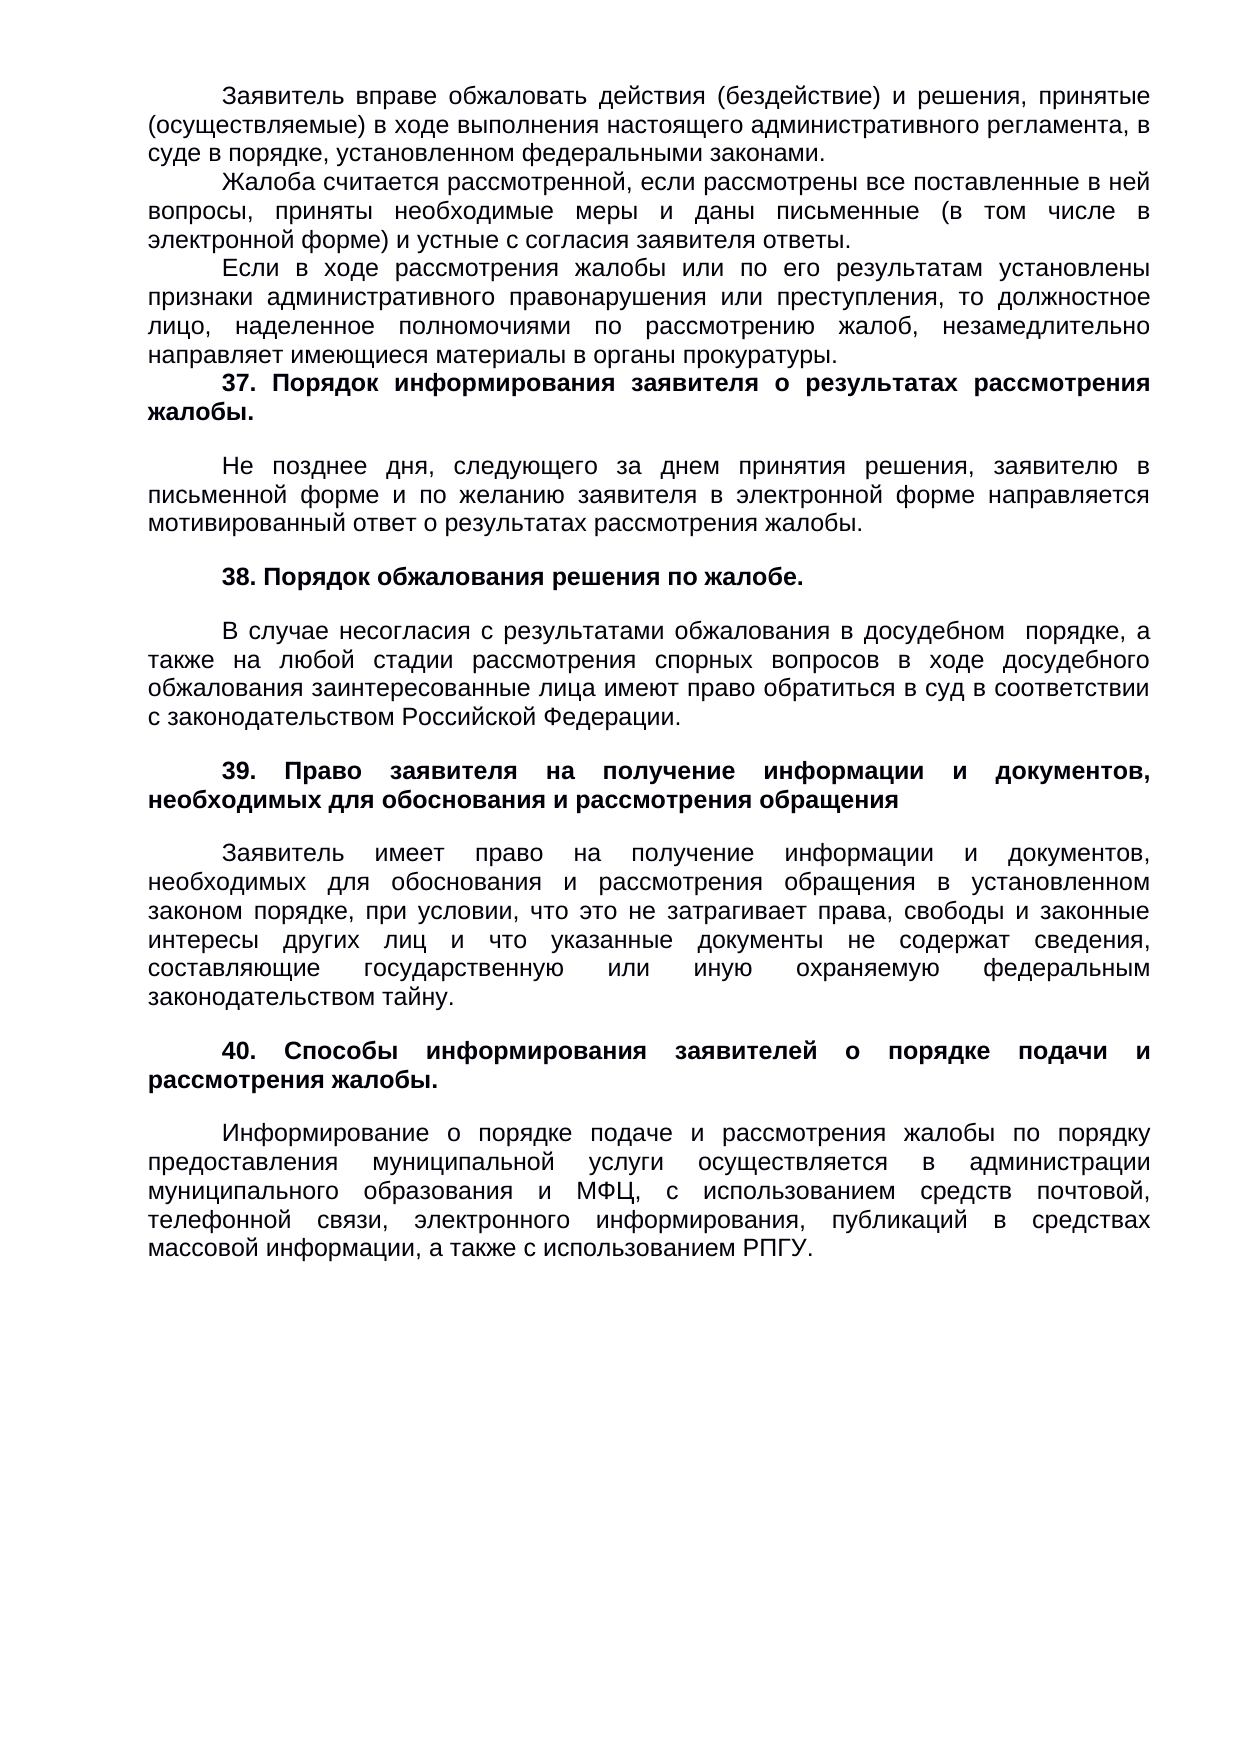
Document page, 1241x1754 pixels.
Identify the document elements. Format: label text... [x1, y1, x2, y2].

text Если в ходе рассмотрения жалобы или по его результатам установлены признаки административного правонарушения или преступления, то должностное лицо, наделенное полномочиями по рассмотрению жалоб, незамедлительно направляет имеющиеся материалы в органы прокуратуры. [148, 253, 1152, 368]
text 40. Способы информирования заявителей о порядке подачи и рассмотрения жалобы. [148, 1036, 1152, 1093]
text Жалоба считается рассмотренной, если рассмотрены все поставленные в ней вопросы, приняты необходимые меры и даны письменные (в том числе в электронной форме) и устные с согласия заявителя ответы. [148, 167, 1152, 253]
text 38. Порядок обжалования решения по жалобе. [148, 562, 1152, 591]
text 39. Право заявителя на получение информации и документов, необходимых для обоснования и рассмотрения обращения [148, 756, 1152, 813]
text В случае несогласия с результатами обжалования в досудебном порядке, а также на любой стадии рассмотрения спорных вопросов в ходе досудебного обжалования заинтересованные лица имеют право обратиться в суд в соответствии с законодательством Российской Федерации. [148, 616, 1152, 731]
text Заявитель имеет право на получение информации и документов, необходимых для обоснования и рассмотрения обращения в установленном законом порядке, при условии, что это не затрагивает права, свободы и законные интересы других лиц и что указанные документы не содержат сведения, составляющие государственную или иную охраняемую федеральным законодательством тайну. [148, 838, 1152, 1011]
text Заявитель вправе обжаловать действия (бездействие) и решения, принятые (осуществляемые) в ходе выполнения настоящего административного регламента, в суде в порядке, установленном федеральными законами. [148, 81, 1152, 167]
text Информирование о порядке подаче и рассмотрения жалобы по порядку предоставления муниципальной услуги осуществляется в администрации муниципального образования и МФЦ, с использованием средств почтовой, телефонной связи, электронного информирования, публикаций в средствах массовой информации, а также с использованием РПГУ. [148, 1118, 1152, 1262]
text 37. Порядок информирования заявителя о результатах рассмотрения жалобы. [148, 368, 1152, 426]
text Не позднее дня, следующего за днем принятия решения, заявителю в письменной форме и по желанию заявителя в электронной форме направляется мотивированный ответ о результатах рассмотрения жалобы. [148, 451, 1152, 537]
